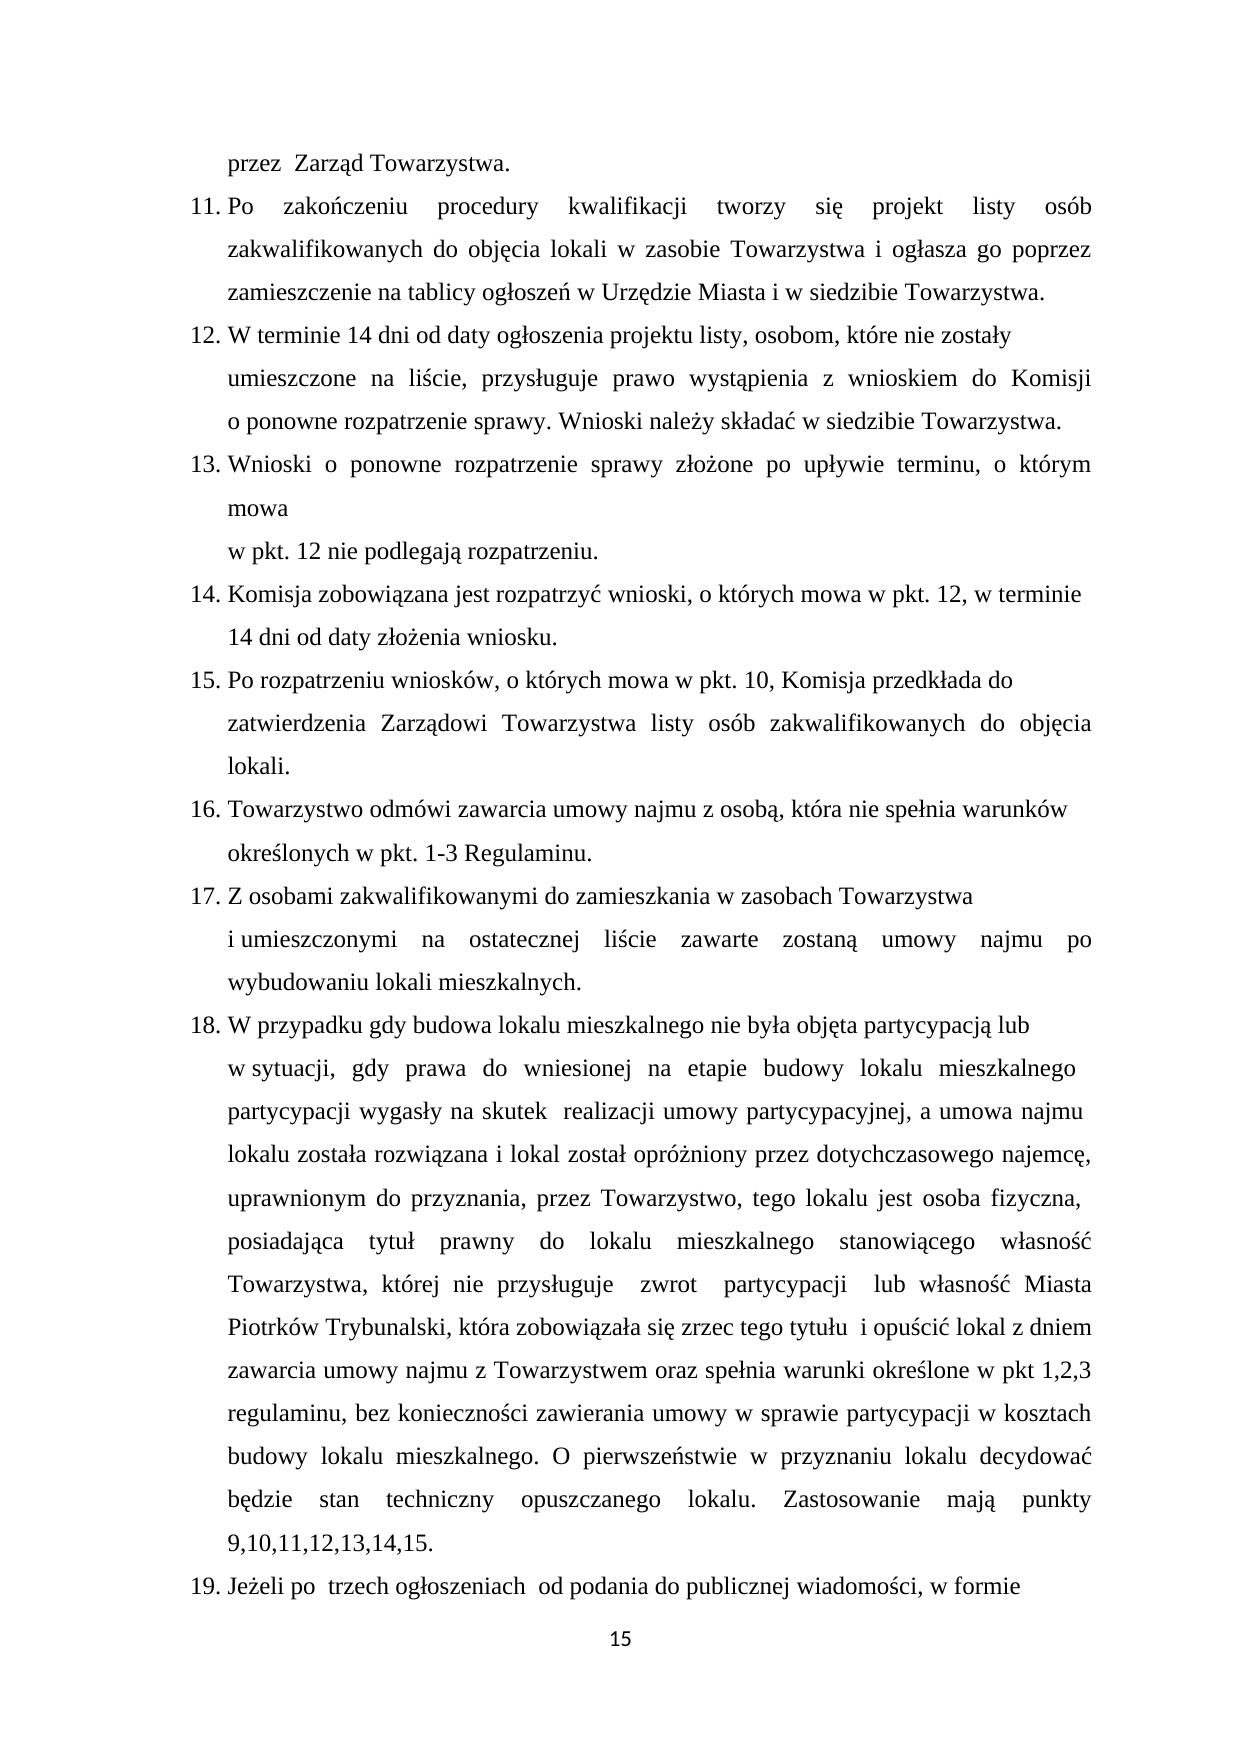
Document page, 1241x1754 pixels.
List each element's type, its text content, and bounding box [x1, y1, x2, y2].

list 14 dni od daty złożenia wniosku. [227, 622, 1093, 651]
list umieszczone na liście, przysługuje prawo wystąpienia z wnioskiem do Komisji o ponowne rozpatrzenie sprawy. Wnioski należy składać w siedzibie Towarzystwa. [227, 363, 1093, 435]
list w sytuacji, gdy prawa do wniesionej na etapie budowy lokalu mieszkalnego partycypacji wygasły na skutek realizacji umowy partycypacyjnej, a umowa najmu lokalu została rozwiązana i lokal został opróżniony przez dotychczasowego najemcę, uprawnionym do przyznania, przez Towarzystwo, tego lokalu jest osoba fizyczna, posiadająca tytuł prawny do lokalu mieszkalnego stanowiącego własność Towarzystwa, której nie przysługuje zwrot partycypacji lub własność Miasta Piotrków Trybunalski, która zobowiązała się zrzec tego tytułu i opuścić lokal z dniem zawarcia umowy najmu z Towarzystwem oraz spełnia warunki określone w pkt 1,2,3 regulaminu, bez konieczności zawierania umowy w sprawie partycypacji w kosztach budowy lokalu mieszkalnego. O pierwszeństwie w przyznaniu lokalu decydować będzie stan techniczny opuszczanego lokalu. Zastosowanie mają punkty 9,10,11,12,13,14,15. [227, 1053, 1093, 1556]
list w pkt. 12 nie podlegają rozpatrzeniu. [227, 536, 1093, 564]
list Towarzystwo odmówi zawarcia umowy najmu z osobą, która nie spełnia warunków [190, 794, 1093, 823]
list Komisja zobowiązana jest rozpatrzyć wnioski, o których mowa w pkt. 12, w terminie [190, 579, 1093, 608]
list Wnioski o ponowne rozpatrzenie sprawy złożone po upływie terminu, o którym mowa [190, 449, 1093, 521]
list Jeżeli po trzech ogłoszeniach od podania do publicznej wiadomości, w formie [190, 1571, 1093, 1599]
list Z osobami zakwalifikowanymi do zamieszkania w zasobach Towarzystwa [190, 881, 1093, 909]
list Po zakończeniu procedury kwalifikacji tworzy się projekt listy osób zakwalifikowanych do objęcia lokali w zasobie Towarzystwa i ogłasza go poprzez zamieszczenie na tablicy ogłoszeń w Urzędzie Miasta i w siedzibie Towarzystwa. [190, 191, 1093, 306]
list przez Zarząd Towarzystwa. [227, 148, 1093, 176]
list zatwierdzenia Zarządowi Towarzystwa listy osób zakwalifikowanych do objęcia lokali. [227, 708, 1093, 780]
list Po rozpatrzeniu wniosków, o których mowa w pkt. 10, Komisja przedkłada do [190, 665, 1093, 694]
list W terminie 14 dni od daty ogłoszenia projektu listy, osobom, które nie zostały [190, 320, 1093, 349]
list W przypadku gdy budowa lokalu mieszkalnego nie była objęta partycypacją lub [190, 1010, 1093, 1039]
list i umieszczonymi na ostatecznej liście zawarte zostaną umowy najmu po wybudowaniu lokali mieszkalnych. [227, 924, 1093, 996]
list określonych w pkt. 1-3 Regulaminu. [227, 838, 1093, 866]
